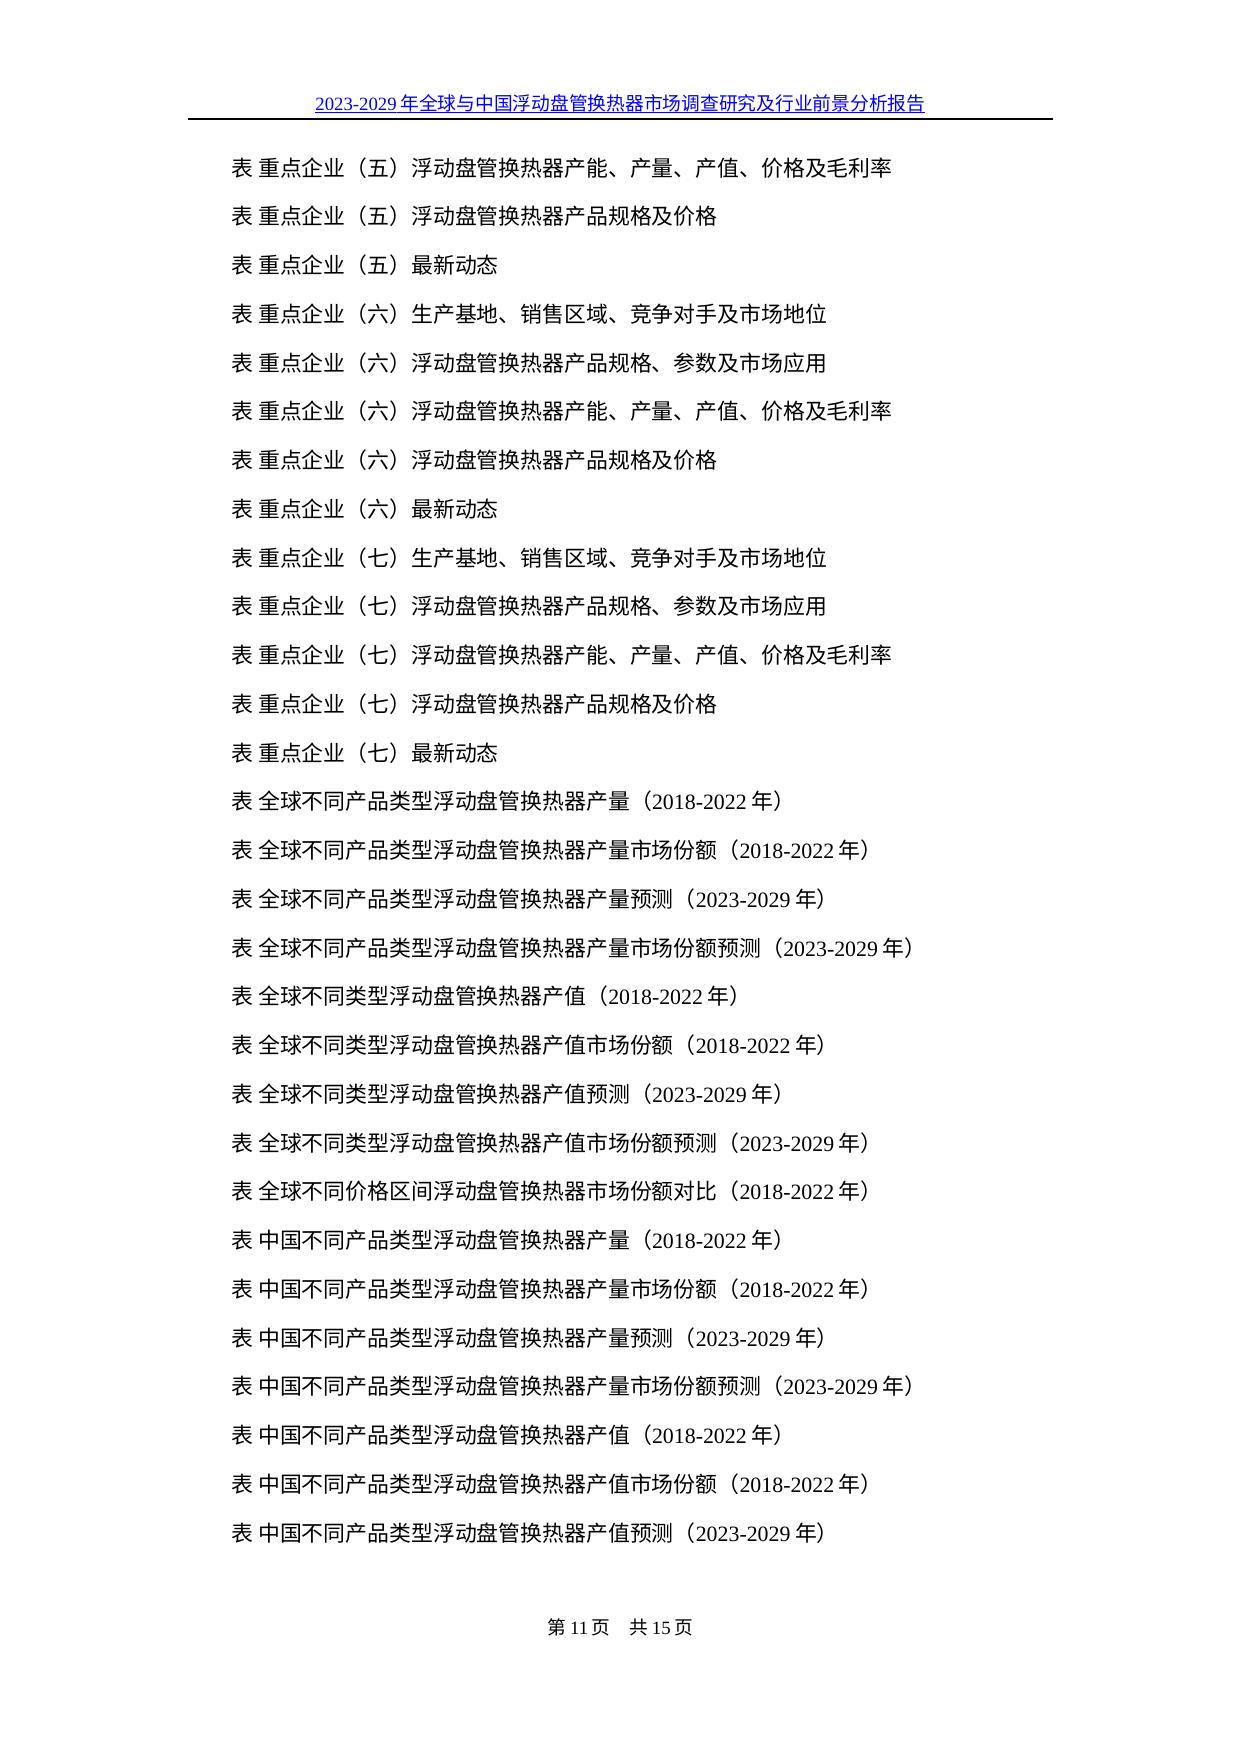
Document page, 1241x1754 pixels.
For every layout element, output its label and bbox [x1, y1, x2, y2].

text [187, 150, 1053, 1548]
